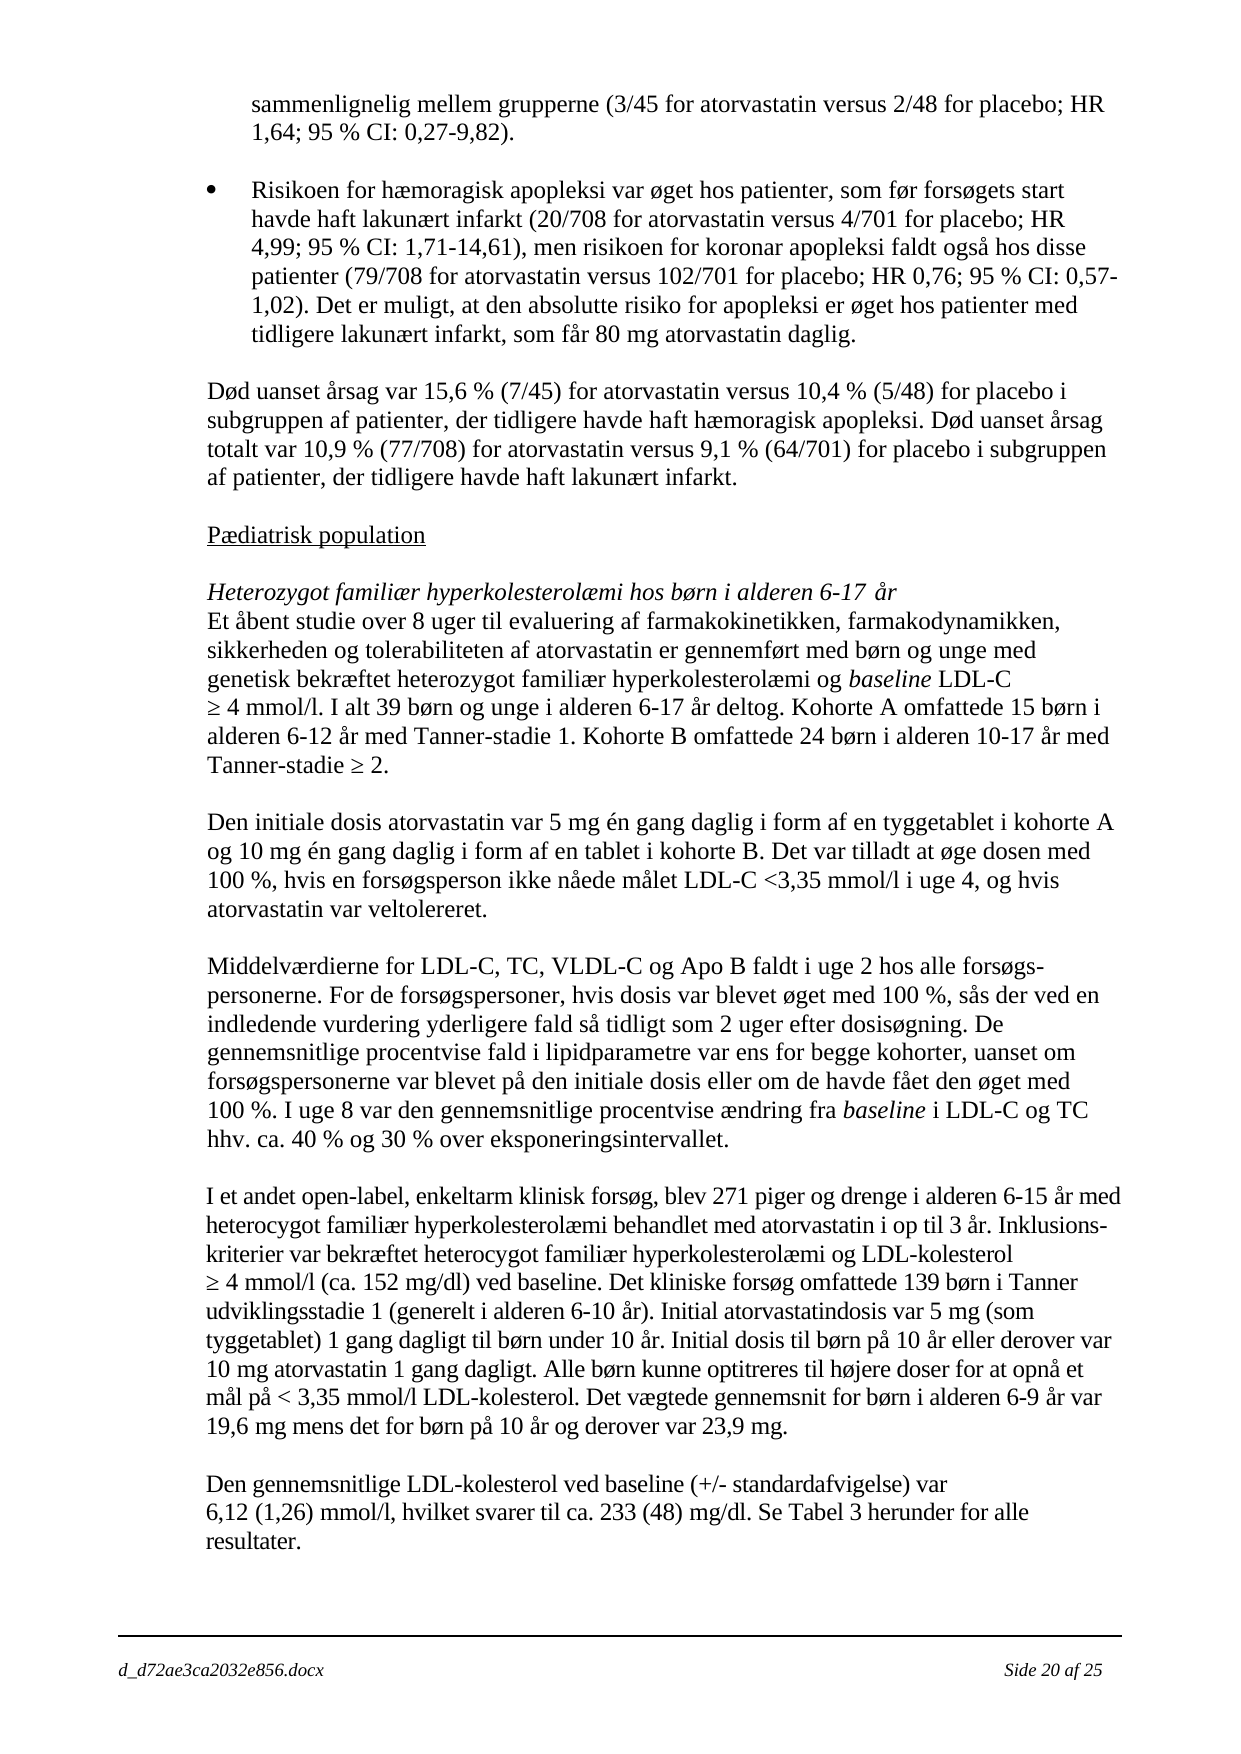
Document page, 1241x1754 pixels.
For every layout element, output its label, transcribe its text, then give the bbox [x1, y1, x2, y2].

text Et åbent studie over 8 uger til evaluering af farmakokinetikken, farmakodynamikken, sikkerheden og tolerabiliteten af atorvastatin er gennemført med børn og unge med genetisk bekræftet heterozygot familiær hyperkolesterolæmi og baseline LDL-C ≥ 4 mmol/l. I alt 39 børn og unge i alderen 6-17 år deltog. Kohorte A omfattede 15 børn i alderen 6-12 år med Tanner-stadie 1. Kohorte B omfattede 24 børn i alderen 10-17 år med Tanner-stadie ≥ 2. [207, 606, 1122, 779]
text Død uanset årsag var 15,6 % (7/45) for atorvastatin versus 10,4 % (5/48) for placebo i subgruppen af patienter, der tidligere havde haft hæmoragisk apopleksi. Død uanset årsag totalt var 10,9 % (77/708) for atorvastatin versus 9,1 % (64/701) for placebo i subgruppen af patienter, der tidligere havde haft lakunært infarkt. [207, 376, 1122, 491]
text Middelværdierne for LDL-C, TC, VLDL-C og Apo B faldt i uge 2 hos alle forsøgspersonerne. For de forsøgspersoner, hvis dosis var blevet øget med 100 %, sås der ved en indledende vurdering yderligere fald så tidligt som 2 uger efter dosisøgning. De gennemsnitlige procentvise fald i lipidparametre var ens for begge kohorter, uanset om forsøgspersonerne var blevet på den initiale dosis eller om de havde fået den øget med 100 %. I uge 8 var den gennemsnitlige procentvise ændring fra baseline i LDL-C og TC hhv. ca. 40 % og 30 % over eksponeringsintervallet. [207, 951, 1122, 1152]
text Den initiale dosis atorvastatin var 5 mg én gang daglig i form af en tyggetablet i kohorte A og 10 mg én gang daglig i form af en tablet i kohorte B. Det var tilladt at øge dosen med 100 %, hvis en forsøgsperson ikke nåede målet LDL-C <3,35 mmol/l i uge 4, og hvis atorvastatin var veltolereret. [207, 807, 1122, 922]
text I et andet open-label, enkeltarm klinisk forsøg, blev 271 piger og drenge i alderen 6-15 år med heterocygot familiær hyperkolesterolæmi behandlet med atorvastatin i op til 3 år. Inklusionskriterier var bekræftet heterocygot familiær hyperkolesterolæmi og LDL-kolesterol ≥ 4 mmol/l (ca. 152 mg/dl) ved baseline. Det kliniske forsøg omfattede 139 børn i Tanner udviklingsstadie 1 (generelt i alderen 6-10 år). Initial atorvastatindosis var 5 mg (som tyggetablet) 1 gang dagligt til børn under 10 år. Initial dosis til børn på 10 år eller derover var 10 mg atorvastatin 1 gang dagligt. Alle børn kunne optitreres til højere doser for at opnå et mål på < 3,35 mmol/l LDL-kolesterol. Det vægtede gennemsnit for børn i alderen 6-9 år var 19,6 mg mens det for børn på 10 år og derover var 23,9 mg. [206, 1181, 1122, 1440]
list Risikoen for hæmoragisk apopleksi var øget hos patienter, som før forsøgets start havde haft lakunært infarkt (20/708 for atorvastatin versus 4/701 for placebo; HR 4,99; 95 % CI: 1,71-14,61), men risikoen for koronar apopleksi faldt også hos disse patienter (79/708 for atorvastatin versus 102/701 for placebo; HR 0,76; 95 % CI: 0,57-1,02). Det er muligt, at den absolutte risiko for apopleksi er øget hos patienter med tidligere lakunært infarkt, som får 80 mg atorvastatin daglig. [207, 175, 1122, 347]
text Pædiatrisk population [207, 520, 1122, 549]
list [207, 89, 1122, 146]
text Heterozygot familiær hyperkolesterolæmi hos børn i alderen 6-17 år [207, 577, 1122, 606]
text Den gennemsnitlige LDL-kolesterol ved baseline (+/- standardafvigelse) var 6,12 (1,26) mmol/l, hvilket svarer til ca. 233 (48) mg/dl. Se Tabel 3 herunder for alle resultater. [206, 1469, 1122, 1555]
